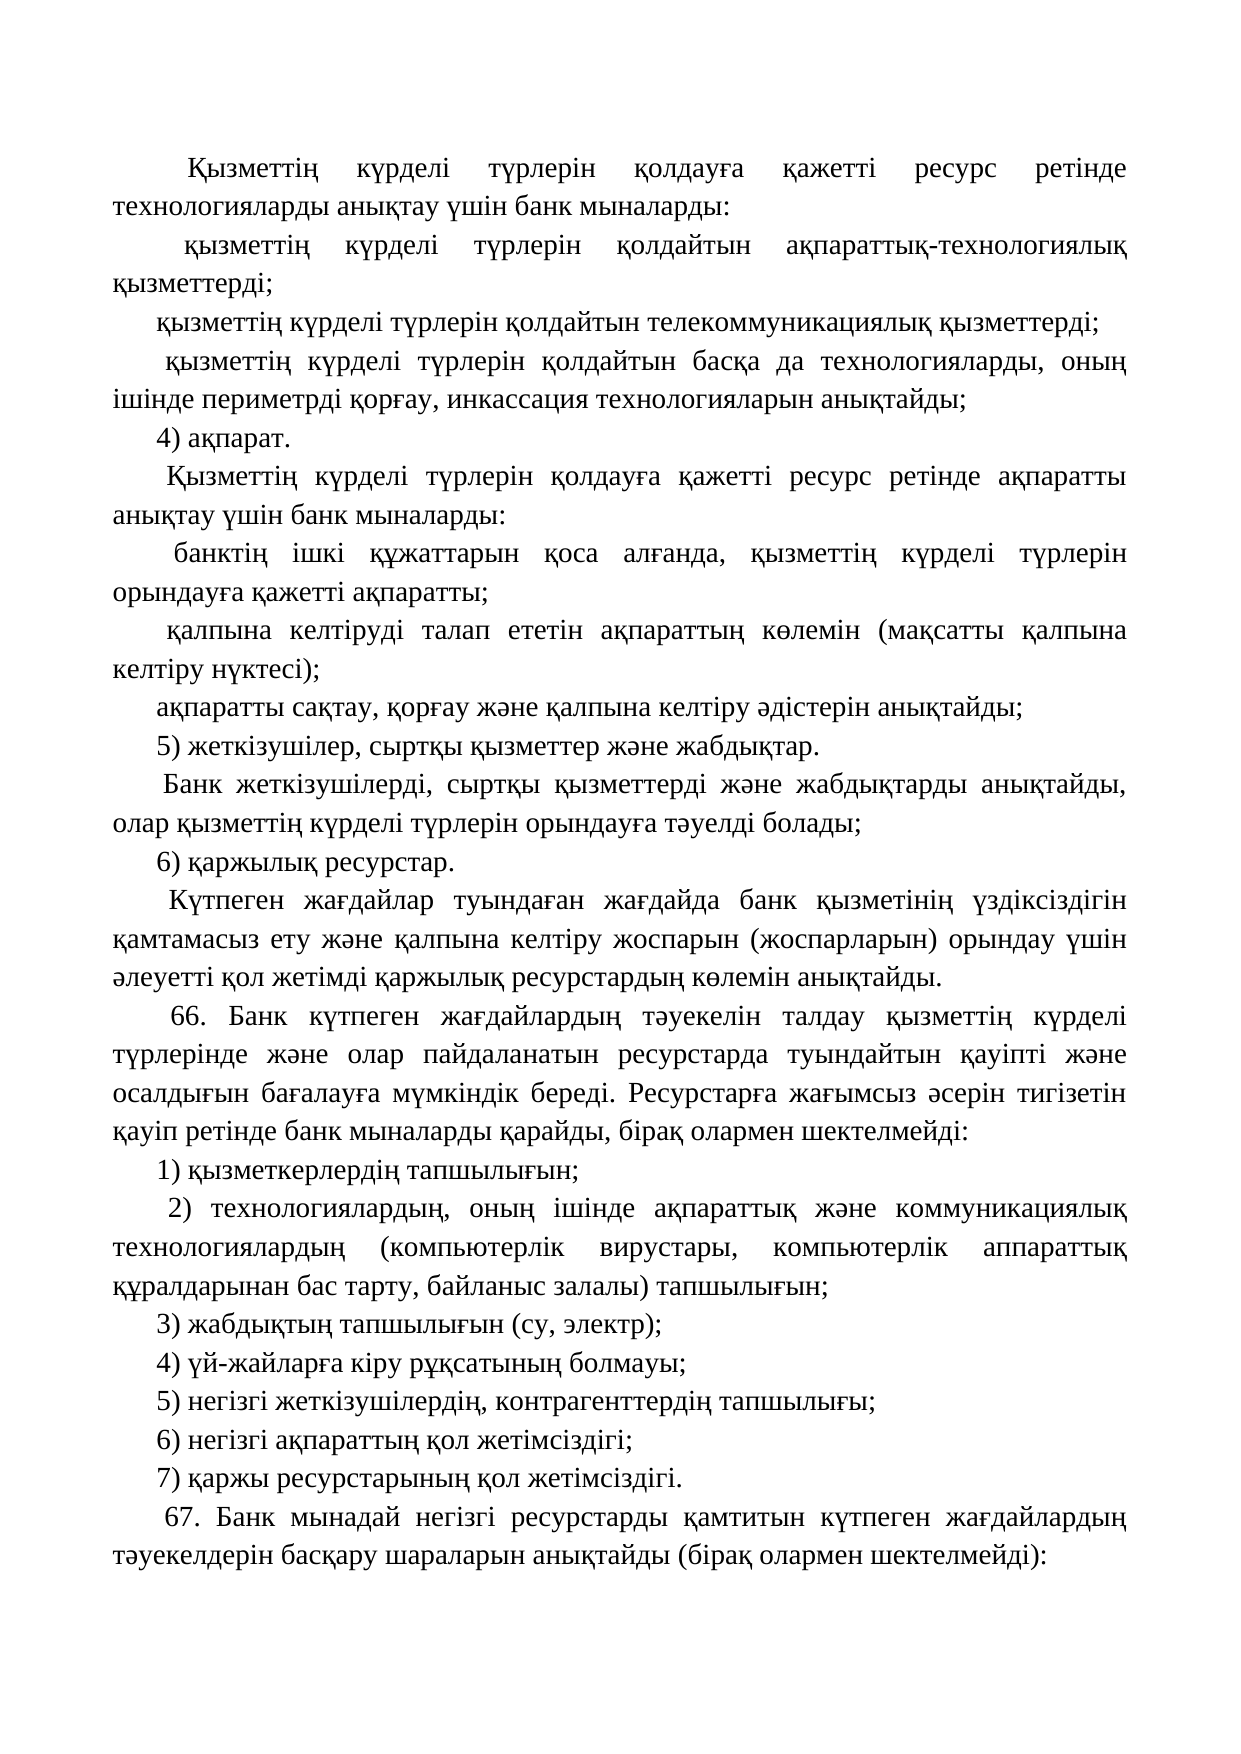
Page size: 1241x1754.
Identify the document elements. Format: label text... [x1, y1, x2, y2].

text 7) қаржы ресурстарының қол жетімсіздігі. [112, 1460, 1128, 1494]
text Қызметтің күрделі түрлерін қолдауға қажетті ресурс ретінде ақпаратты анықтау үшін банк мыналарды: [112, 458, 1128, 530]
text 6) негізгі ақпараттың қол жетімсіздігі; [112, 1422, 1128, 1455]
text 2) технологиялардың, оның ішінде ақпараттық және коммуникациялық технологиялардың (компьютерлік вирустары, компьютерлік аппараттық құралдарынан бас тарту, байланыс залалы) тапшылығын; [112, 1191, 1128, 1301]
text 5) жеткізушілер, сыртқы қызметтер және жабдықтар. [112, 728, 1128, 762]
text 67. Банк мынадай негізгі ресурстарды қамтитын күтпеген жағдайлардың тәуекелдерін басқару шараларын анықтайды (бірақ олармен шектелмейді): [112, 1499, 1128, 1571]
text қызметтің күрделі түрлерін қолдайтын телекоммуникациялық қызметтерді; [112, 304, 1128, 338]
text 66. Банк күтпеген жағдайлардың тәуекелін талдау қызметтің күрделі түрлерінде және олар пайдаланатын ресурстарда туындайтын қауіпті және осалдығын бағалауға мүмкіндік береді. Ресурстарға жағымсыз әсерін тигізетін қауіп ретінде банк мыналарды қарайды, бірақ олармен шектелмейді: [112, 998, 1128, 1147]
text Қызметтің күрделі түрлерін қолдауға қажетті ресурс ретінде технологияларды анықтау үшін банк мыналарды: [112, 150, 1128, 222]
text 3) жабдықтың тапшылығын (су, электр); [112, 1306, 1128, 1340]
text 4) ақпарат. [112, 420, 1128, 453]
text 1) қызметкерлердің тапшылығын; [112, 1152, 1128, 1186]
text қызметтің күрделі түрлерін қолдайтын ақпараттық-технологиялық қызметтерді; [112, 227, 1128, 299]
text қалпына келтіруді талап ететін ақпараттың көлемін (мақсатты қалпына келтіру нүктесі); [112, 612, 1128, 684]
text ақпаратты сақтау, қорғау және қалпына келтіру әдістерін анықтайды; [112, 689, 1128, 723]
text қызметтің күрделі түрлерін қолдайтын басқа да технологияларды, оның ішінде периметрді қорғау, инкассация технологияларын анықтайды; [112, 343, 1128, 415]
text Банк жеткізушілерді, сыртқы қызметтерді және жабдықтарды анықтайды, олар қызметтің күрделі түрлерін орындауға тәуелді болады; [112, 767, 1128, 839]
text 5) негізгі жеткізушілердің, контрагенттердің тапшылығы; [112, 1383, 1128, 1417]
text Күтпеген жағдайлар туындаған жағдайда банк қызметінің үздіксіздігін қамтамасыз ету және қалпына келтіру жоспарын (жоспарларын) орындау үшін әлеуетті қол жетімді қаржылық ресурстардың көлемін анықтайды. [112, 882, 1128, 993]
text 4) үй-жайларға кіру рұқсатының болмауы; [112, 1345, 1128, 1378]
text 6) қаржылық ресурстар. [112, 844, 1128, 877]
text банктің ішкі құжаттарын қоса алғанда, қызметтің күрделі түрлерін орындауға қажетті ақпаратты; [112, 535, 1128, 607]
